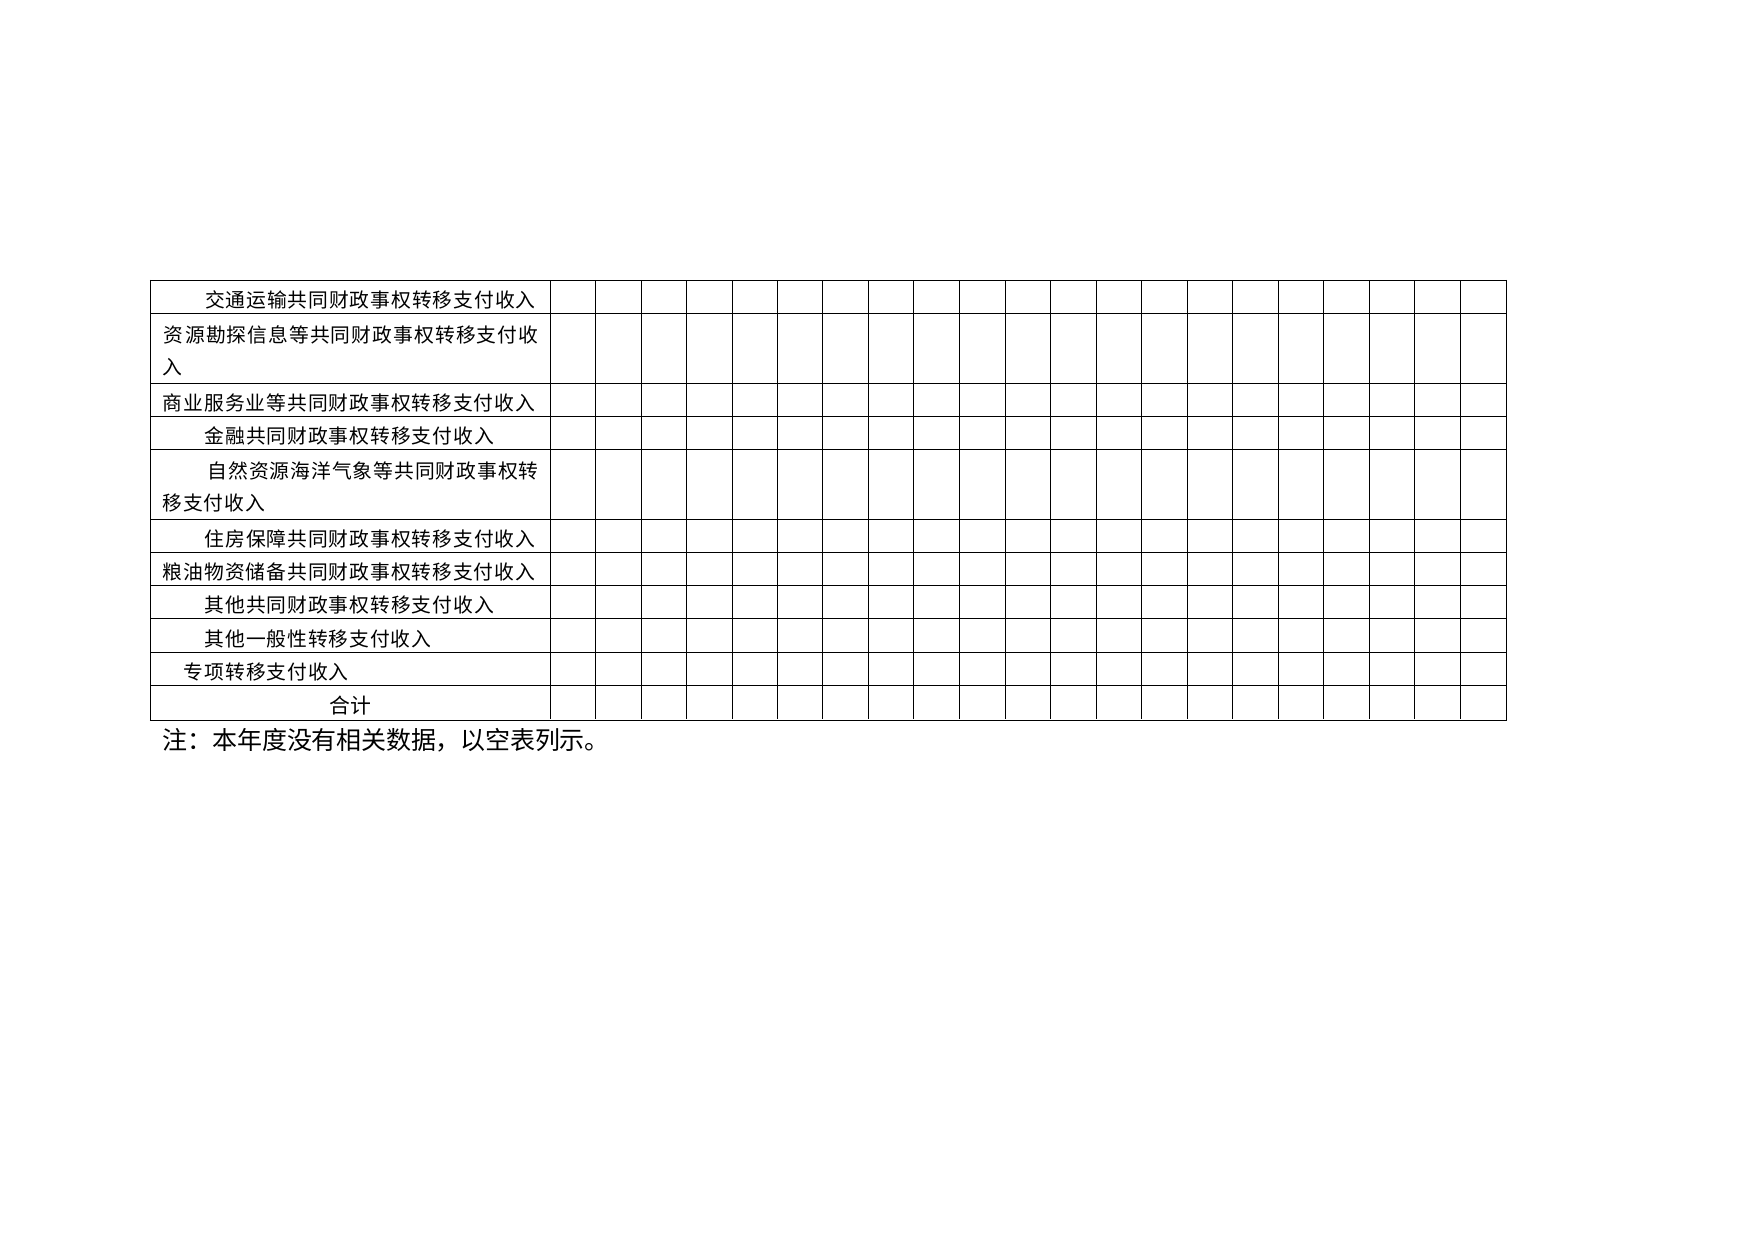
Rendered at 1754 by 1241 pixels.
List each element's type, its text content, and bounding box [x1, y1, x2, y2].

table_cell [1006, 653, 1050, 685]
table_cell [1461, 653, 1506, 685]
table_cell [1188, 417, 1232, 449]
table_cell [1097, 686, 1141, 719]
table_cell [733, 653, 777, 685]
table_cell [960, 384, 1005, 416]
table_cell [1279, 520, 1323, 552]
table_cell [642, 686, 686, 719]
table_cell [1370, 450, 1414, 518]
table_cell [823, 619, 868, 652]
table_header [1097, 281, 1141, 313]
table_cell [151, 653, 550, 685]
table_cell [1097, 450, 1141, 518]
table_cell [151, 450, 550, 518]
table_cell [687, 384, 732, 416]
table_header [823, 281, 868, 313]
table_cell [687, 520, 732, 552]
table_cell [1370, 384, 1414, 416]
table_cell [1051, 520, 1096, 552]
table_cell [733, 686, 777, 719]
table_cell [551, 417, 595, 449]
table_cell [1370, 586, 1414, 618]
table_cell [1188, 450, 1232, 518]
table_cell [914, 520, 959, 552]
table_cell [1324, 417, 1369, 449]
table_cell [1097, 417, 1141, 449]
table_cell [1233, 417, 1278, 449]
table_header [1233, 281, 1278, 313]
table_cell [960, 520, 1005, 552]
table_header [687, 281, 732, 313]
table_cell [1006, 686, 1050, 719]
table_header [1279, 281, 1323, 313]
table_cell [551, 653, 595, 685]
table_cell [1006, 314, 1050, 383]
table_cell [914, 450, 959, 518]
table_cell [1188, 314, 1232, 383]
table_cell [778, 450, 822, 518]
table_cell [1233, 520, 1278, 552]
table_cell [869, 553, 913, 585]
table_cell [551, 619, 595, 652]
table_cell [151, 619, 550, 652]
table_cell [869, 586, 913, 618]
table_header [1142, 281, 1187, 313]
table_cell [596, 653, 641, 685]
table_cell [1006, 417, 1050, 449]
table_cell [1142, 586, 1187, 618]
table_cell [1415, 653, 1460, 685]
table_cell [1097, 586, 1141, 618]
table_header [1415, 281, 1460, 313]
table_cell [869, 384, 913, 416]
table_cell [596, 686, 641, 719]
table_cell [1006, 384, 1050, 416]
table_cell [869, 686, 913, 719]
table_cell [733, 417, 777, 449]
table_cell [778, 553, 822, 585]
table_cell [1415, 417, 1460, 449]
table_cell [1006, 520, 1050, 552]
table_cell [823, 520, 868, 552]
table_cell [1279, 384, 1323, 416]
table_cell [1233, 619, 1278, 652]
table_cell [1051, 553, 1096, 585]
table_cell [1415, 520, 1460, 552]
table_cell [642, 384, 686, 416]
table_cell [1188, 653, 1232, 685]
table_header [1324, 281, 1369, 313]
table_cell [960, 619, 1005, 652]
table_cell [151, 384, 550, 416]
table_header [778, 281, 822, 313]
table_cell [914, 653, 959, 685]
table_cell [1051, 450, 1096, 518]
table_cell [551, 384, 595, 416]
text 注：本年度没有相关数据，以空表列示。 [163, 723, 1604, 756]
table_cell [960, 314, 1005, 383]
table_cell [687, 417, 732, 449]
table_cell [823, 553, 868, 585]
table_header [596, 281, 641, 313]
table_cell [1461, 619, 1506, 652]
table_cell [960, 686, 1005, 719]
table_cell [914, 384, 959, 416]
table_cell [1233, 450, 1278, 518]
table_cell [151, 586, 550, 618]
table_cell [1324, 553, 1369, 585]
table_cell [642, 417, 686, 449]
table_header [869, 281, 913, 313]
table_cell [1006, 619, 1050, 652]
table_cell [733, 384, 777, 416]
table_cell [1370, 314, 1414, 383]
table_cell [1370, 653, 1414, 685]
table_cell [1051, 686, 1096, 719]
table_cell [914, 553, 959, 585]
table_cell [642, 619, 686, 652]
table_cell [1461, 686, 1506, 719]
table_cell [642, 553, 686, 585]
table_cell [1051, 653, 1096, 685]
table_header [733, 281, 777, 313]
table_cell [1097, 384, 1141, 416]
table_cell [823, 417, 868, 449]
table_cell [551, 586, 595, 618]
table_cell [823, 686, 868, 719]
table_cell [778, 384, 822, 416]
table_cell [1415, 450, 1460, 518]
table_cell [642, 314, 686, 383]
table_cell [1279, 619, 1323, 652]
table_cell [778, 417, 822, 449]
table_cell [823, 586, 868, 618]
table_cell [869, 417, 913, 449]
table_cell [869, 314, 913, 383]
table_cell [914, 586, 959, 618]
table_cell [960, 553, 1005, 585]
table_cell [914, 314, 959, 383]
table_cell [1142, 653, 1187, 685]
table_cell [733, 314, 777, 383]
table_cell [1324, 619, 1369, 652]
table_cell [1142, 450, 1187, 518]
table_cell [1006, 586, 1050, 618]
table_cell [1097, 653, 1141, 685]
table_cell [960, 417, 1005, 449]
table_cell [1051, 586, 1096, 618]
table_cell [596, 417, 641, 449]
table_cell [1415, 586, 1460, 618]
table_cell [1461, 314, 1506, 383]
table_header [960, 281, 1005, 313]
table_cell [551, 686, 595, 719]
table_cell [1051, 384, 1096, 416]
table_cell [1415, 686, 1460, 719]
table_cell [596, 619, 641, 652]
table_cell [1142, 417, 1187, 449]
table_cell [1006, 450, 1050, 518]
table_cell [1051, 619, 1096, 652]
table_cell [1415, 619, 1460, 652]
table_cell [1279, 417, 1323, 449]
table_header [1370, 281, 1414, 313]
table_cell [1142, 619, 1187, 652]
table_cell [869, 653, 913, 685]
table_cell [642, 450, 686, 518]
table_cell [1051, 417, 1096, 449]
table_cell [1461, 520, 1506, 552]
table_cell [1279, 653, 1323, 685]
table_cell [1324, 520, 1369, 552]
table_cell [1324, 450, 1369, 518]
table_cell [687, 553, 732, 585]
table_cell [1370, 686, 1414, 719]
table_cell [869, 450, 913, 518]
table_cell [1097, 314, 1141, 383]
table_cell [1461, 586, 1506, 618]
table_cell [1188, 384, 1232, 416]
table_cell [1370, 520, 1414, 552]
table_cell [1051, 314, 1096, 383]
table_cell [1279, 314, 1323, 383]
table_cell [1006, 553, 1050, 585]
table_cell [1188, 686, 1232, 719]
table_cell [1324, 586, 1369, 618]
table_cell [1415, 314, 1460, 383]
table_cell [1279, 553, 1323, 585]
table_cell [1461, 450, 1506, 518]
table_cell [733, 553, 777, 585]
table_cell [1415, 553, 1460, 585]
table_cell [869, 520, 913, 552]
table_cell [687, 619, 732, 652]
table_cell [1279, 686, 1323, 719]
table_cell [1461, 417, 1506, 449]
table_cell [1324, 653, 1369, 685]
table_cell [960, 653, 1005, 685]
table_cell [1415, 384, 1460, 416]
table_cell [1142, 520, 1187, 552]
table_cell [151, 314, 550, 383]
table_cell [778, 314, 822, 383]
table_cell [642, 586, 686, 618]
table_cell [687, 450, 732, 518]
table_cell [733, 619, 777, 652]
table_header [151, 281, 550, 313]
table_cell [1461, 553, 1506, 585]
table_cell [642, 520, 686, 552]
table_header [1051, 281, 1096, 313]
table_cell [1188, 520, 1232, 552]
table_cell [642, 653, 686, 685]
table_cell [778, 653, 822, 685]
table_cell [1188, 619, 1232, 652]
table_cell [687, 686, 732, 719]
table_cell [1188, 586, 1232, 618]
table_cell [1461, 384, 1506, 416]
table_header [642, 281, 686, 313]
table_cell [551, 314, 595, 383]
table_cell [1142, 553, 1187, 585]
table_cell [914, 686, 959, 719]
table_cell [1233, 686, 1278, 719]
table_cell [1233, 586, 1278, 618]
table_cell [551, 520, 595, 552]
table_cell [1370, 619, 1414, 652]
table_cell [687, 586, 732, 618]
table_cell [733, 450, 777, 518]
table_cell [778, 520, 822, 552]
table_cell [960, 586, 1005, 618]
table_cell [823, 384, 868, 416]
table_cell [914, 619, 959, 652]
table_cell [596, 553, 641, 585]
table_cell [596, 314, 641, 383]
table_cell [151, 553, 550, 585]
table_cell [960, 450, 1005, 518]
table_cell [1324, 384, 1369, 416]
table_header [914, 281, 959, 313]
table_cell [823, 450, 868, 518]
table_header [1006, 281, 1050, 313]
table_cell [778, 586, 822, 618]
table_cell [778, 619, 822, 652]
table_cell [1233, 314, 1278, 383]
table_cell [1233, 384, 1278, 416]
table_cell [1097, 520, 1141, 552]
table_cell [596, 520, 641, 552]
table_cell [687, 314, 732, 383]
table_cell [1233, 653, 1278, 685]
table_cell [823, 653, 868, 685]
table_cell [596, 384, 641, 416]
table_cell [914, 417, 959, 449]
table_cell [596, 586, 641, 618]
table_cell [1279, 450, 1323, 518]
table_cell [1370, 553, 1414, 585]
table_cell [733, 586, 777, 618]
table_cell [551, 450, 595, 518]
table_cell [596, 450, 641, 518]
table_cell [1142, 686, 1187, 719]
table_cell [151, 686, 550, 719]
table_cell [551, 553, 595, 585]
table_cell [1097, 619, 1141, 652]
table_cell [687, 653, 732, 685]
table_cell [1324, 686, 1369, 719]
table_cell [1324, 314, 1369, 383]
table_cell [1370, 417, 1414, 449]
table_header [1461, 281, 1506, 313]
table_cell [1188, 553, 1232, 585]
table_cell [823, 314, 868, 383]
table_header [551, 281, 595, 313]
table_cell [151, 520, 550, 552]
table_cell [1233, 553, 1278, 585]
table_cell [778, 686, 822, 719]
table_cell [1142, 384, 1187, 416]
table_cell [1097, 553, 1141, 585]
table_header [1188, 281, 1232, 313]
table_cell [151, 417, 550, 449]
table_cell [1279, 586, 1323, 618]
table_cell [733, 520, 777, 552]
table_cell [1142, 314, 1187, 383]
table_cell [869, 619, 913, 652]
